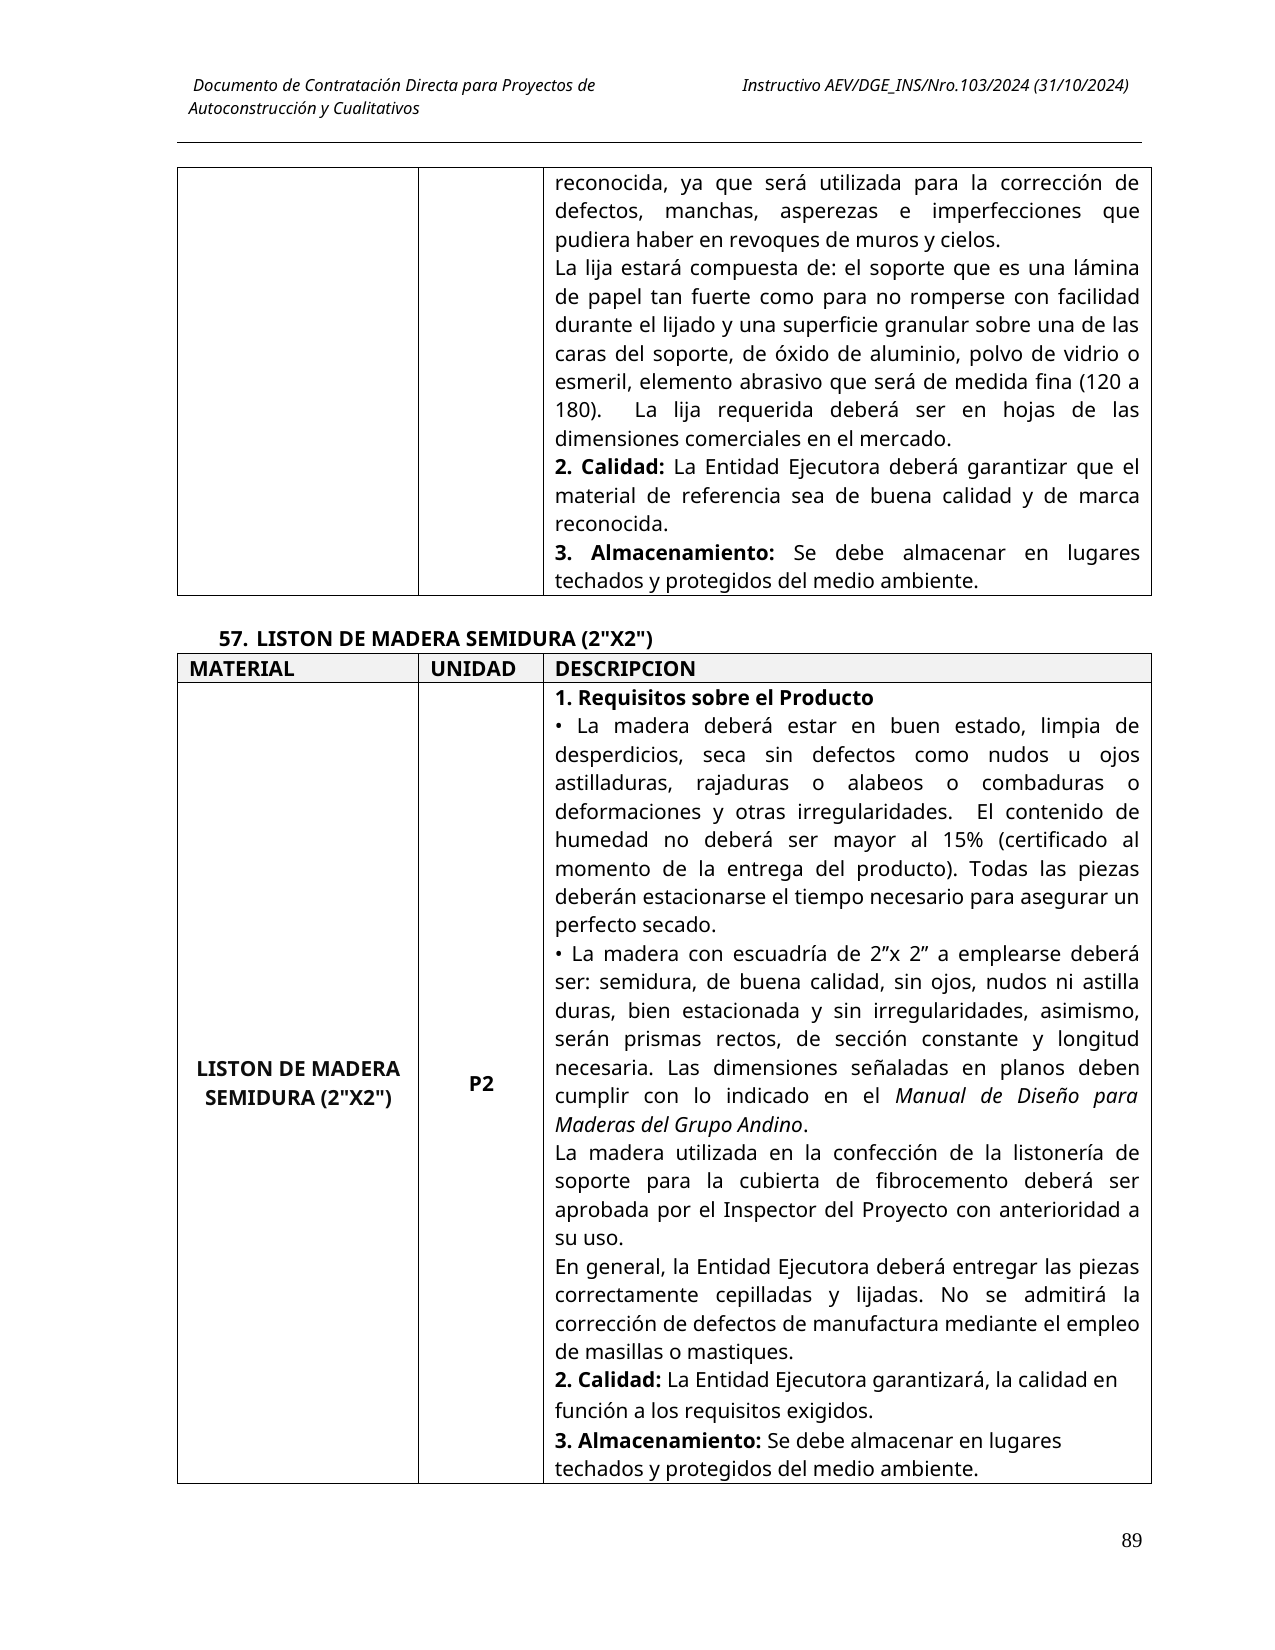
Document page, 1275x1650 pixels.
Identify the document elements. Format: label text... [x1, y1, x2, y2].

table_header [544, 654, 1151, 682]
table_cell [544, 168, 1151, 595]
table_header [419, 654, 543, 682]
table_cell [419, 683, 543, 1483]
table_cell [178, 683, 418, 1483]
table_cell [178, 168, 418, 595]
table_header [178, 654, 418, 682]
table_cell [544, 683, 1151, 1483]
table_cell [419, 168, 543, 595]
list LISTON DE MADERA SEMIDURA (2"X2") [219, 624, 1142, 653]
